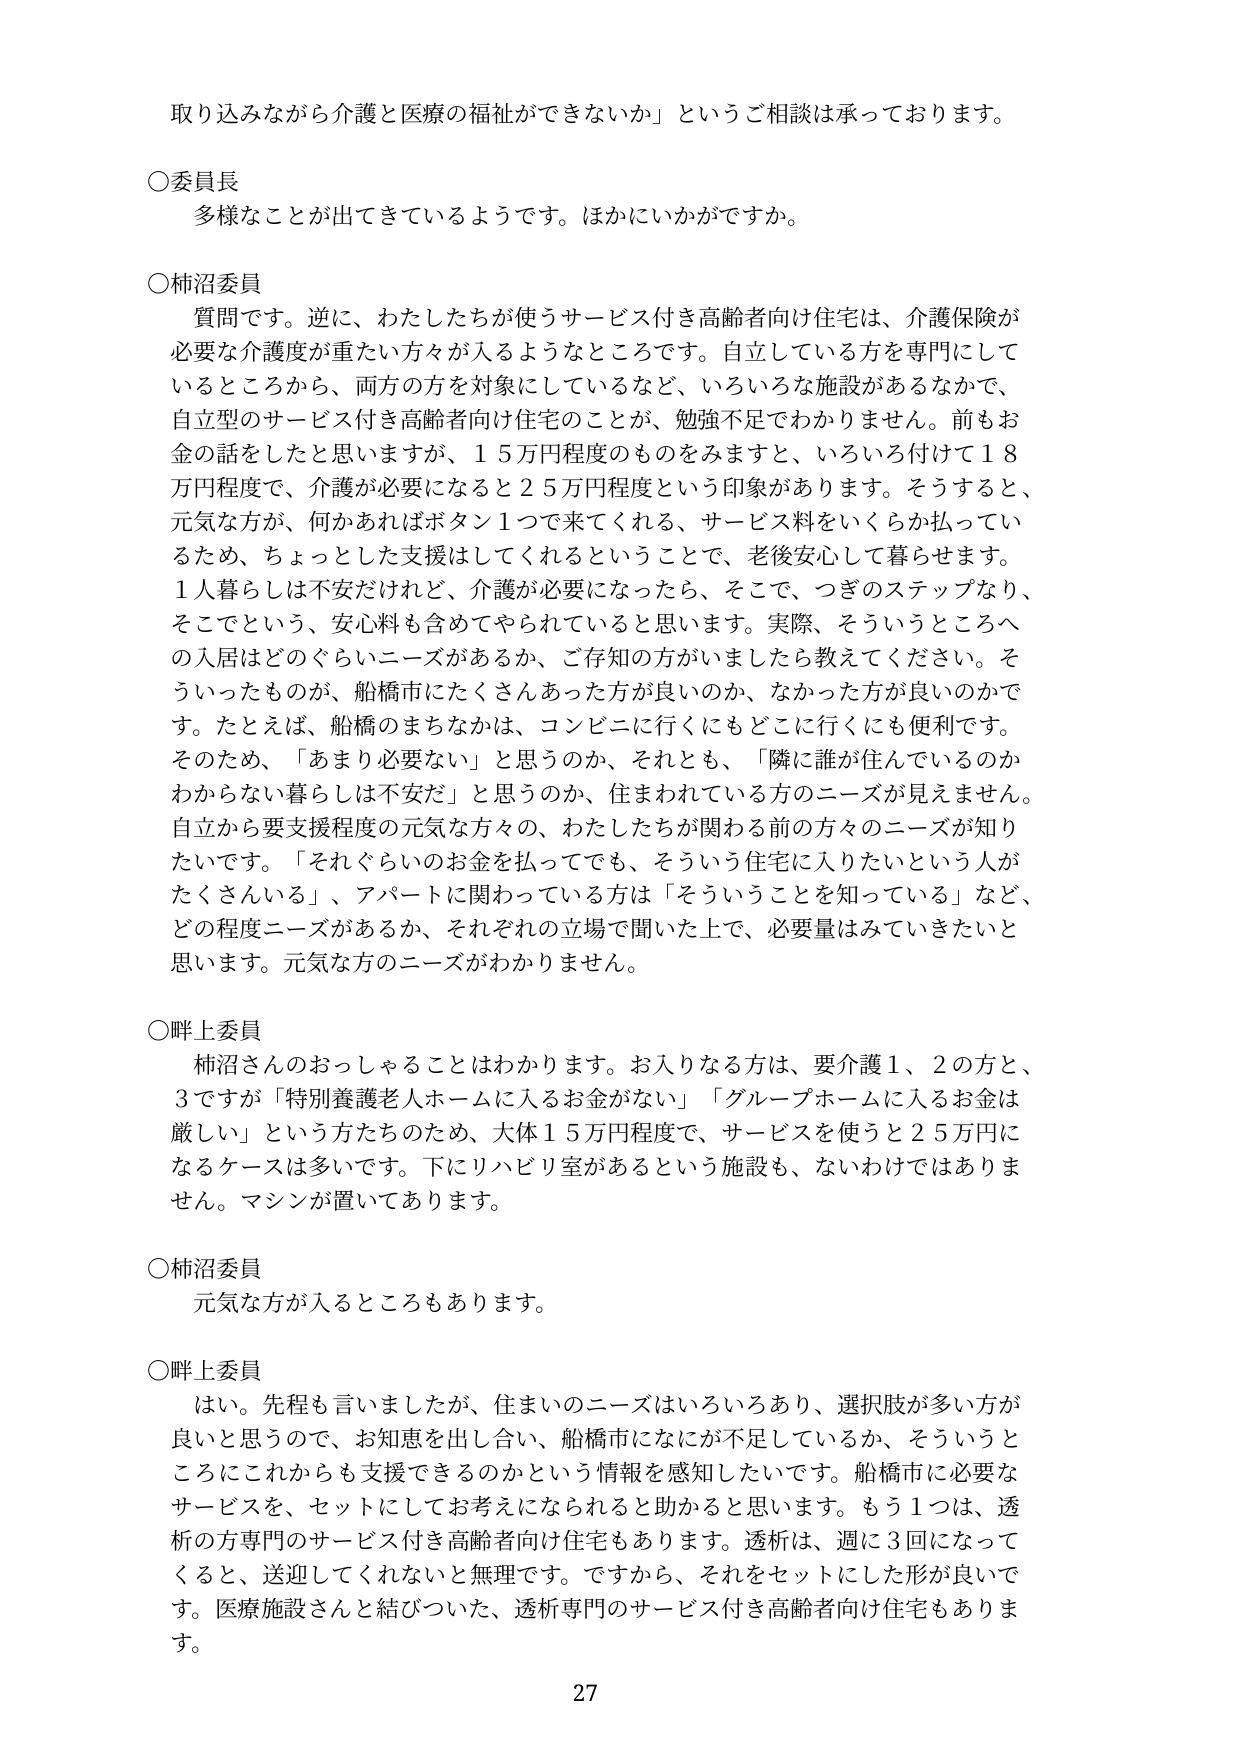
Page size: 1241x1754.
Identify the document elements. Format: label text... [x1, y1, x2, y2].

text はい。先程も言いましたが、住まいのニーズはいろいろあり、選択肢が多い方が良いと思うので、お知恵を出し合い、船橋市になにが不足しているか、そういうところにこれからも支援できるのかという情報を感知したいです。船橋市に必要なサービスを、セットにしてお考えになられると助かると思います。もう１つは、透析の方専門のサービス付き高齢者向け住宅もあります。透析は、週に３回になってくると、送迎してくれないと無理です。ですから、それをセットにした形が良いです。医療施設さんと結びついた、透析専門のサービス付き高齢者向け住宅もあります。 [148, 1386, 1023, 1658]
text 質問です。逆に、わたしたちが使うサービス付き高齢者向け住宅は、介護保険が必要な介護度が重たい方々が入るようなところです。自立している方を専門にしているところから、両方の方を対象にしているなど、いろいろな施設があるなかで、自立型のサービス付き高齢者向け住宅のことが、勉強不足でわかりません。前もお金の話をしたと思いますが、１５万円程度のものをみますと、いろいろ付けて１８万円程度で、介護が必要になると２５万円程度という印象があります。そうすると、元気な方が、何かあればボタン１つで来てくれる、サービス料をいくらか払っているため、ちょっとした支援はしてくれるということで、老後安心して暮らせます。１人暮らしは不安だけれど、介護が必要になったら、そこで、つぎのステップなり、そこでという、安心料も含めてやられていると思います。実際、そういうところへの入居はどのぐらいニーズがあるか、ご存知の方がいましたら教えてください。そういったものが、船橋市にたくさんあった方が良いのか、なかった方が良いのかです。たとえば、船橋のまちなかは、コンビニに行くにもどこに行くにも便利です。そのため、「あまり必要ない」と思うのか、それとも、「隣に誰が住んでいるのかわからない暮らしは不安だ」と思うのか、住まわれている方のニーズが見えません。自立から要支援程度の元気な方々の、わたしたちが関わる前の方々のニーズが知りたいです。「それぐらいのお金を払ってでも、そういう住宅に入りたいという人がたくさんいる」、アパートに関わっている方は「そういうことを知っている」など、どの程度ニーズがあるか、それぞれの立場で聞いた上で、必要量はみていきたいと思います。元気な方のニーズがわかりません。 [148, 300, 1023, 979]
text 〇柿沼委員 [148, 266, 1023, 300]
text 多様なことが出てきているようです。ほかにいかがですか。 [148, 198, 1023, 232]
text 〇畔上委員 [148, 1013, 1023, 1047]
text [148, 96, 1023, 130]
text 〇畔上委員 [148, 1352, 1023, 1386]
text 〇委員長 [148, 164, 1023, 198]
text 柿沼さんのおっしゃることはわかります。お入りなる方は、要介護１、２の方と、３ですが「特別養護老人ホームに入るお金がない」「グループホームに入るお金は厳しい」という方たちのため、大体１５万円程度で、サービスを使うと２５万円になるケースは多いです。下にリハビリ室があるという施設も、ないわけではありません。マシンが置いてあります。 [148, 1047, 1023, 1217]
text 元気な方が入るところもあります。 [148, 1284, 1023, 1318]
text 〇柿沼委員 [148, 1251, 1023, 1284]
